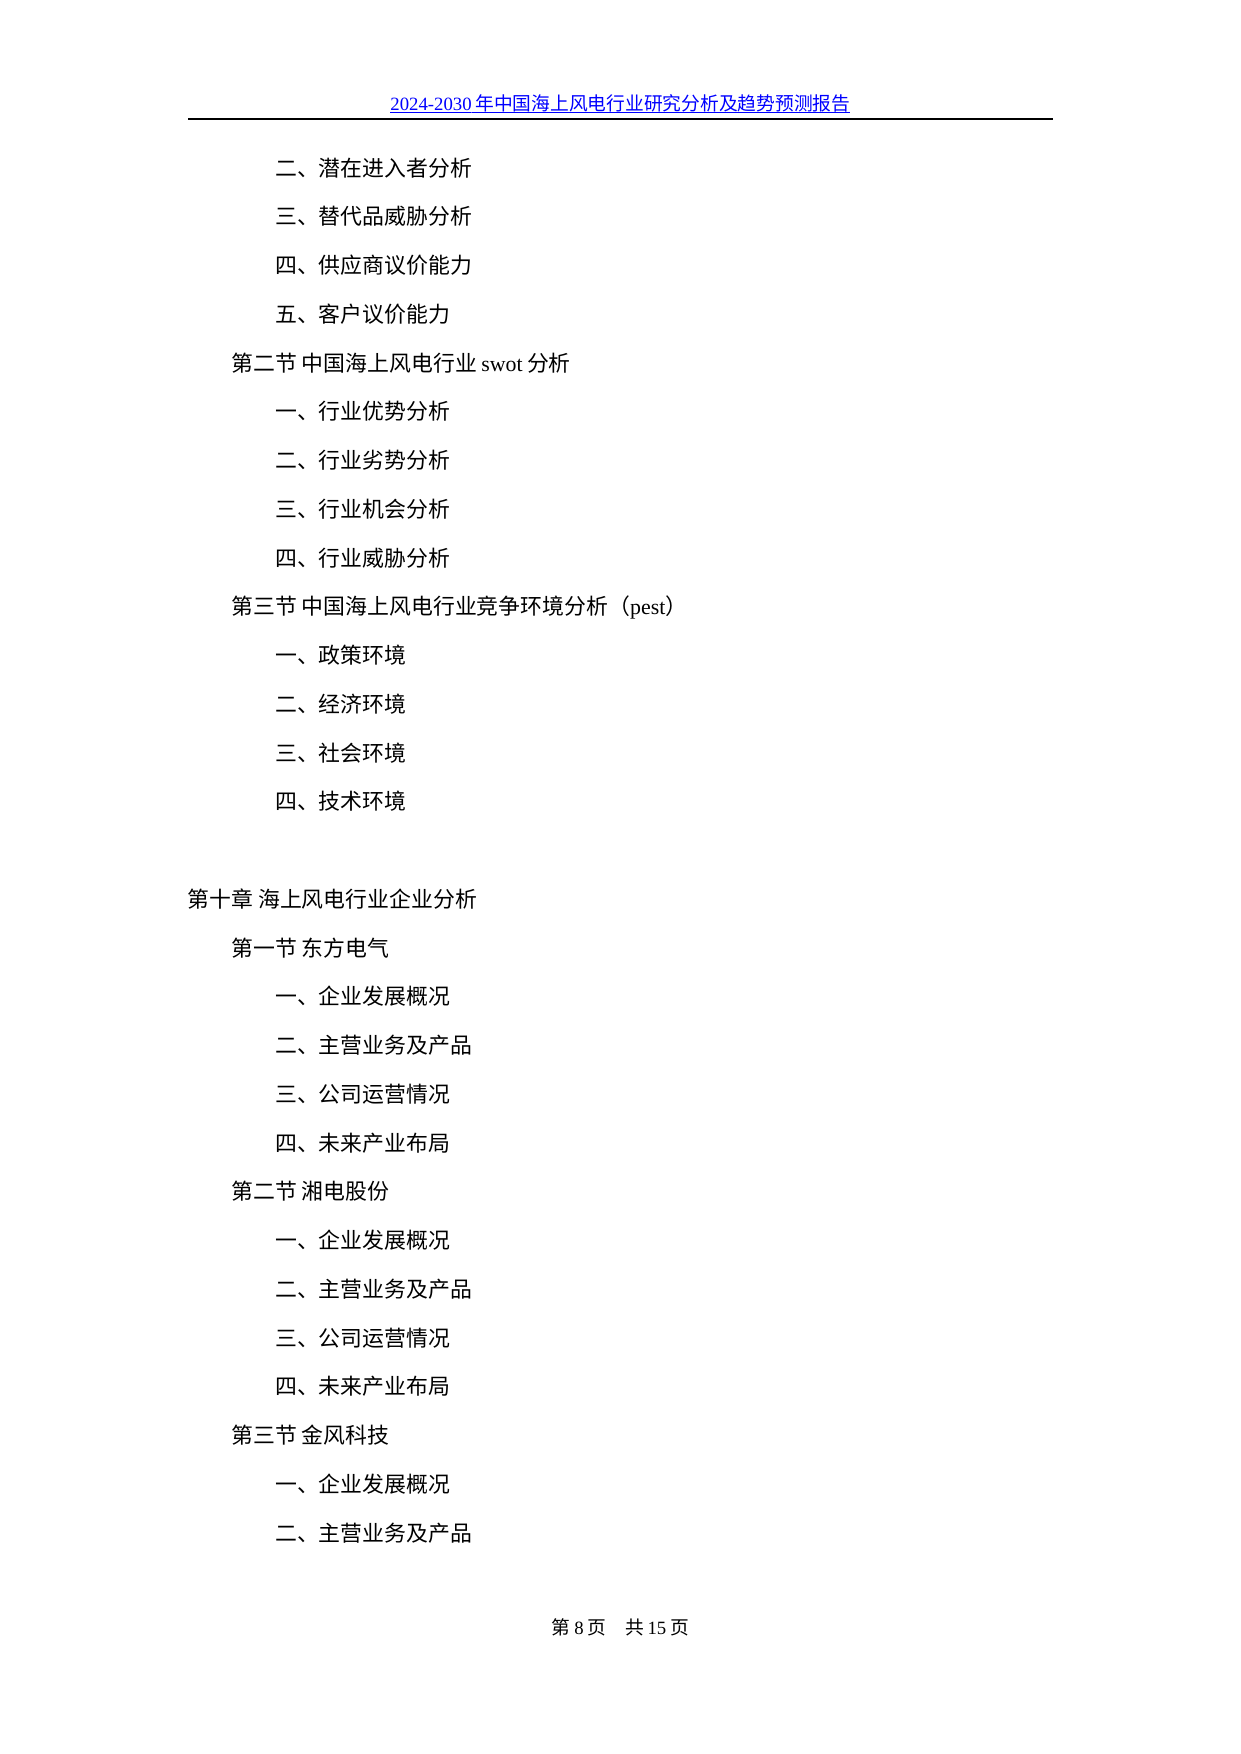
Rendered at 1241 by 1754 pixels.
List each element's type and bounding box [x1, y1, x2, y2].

text [187, 150, 1053, 1548]
